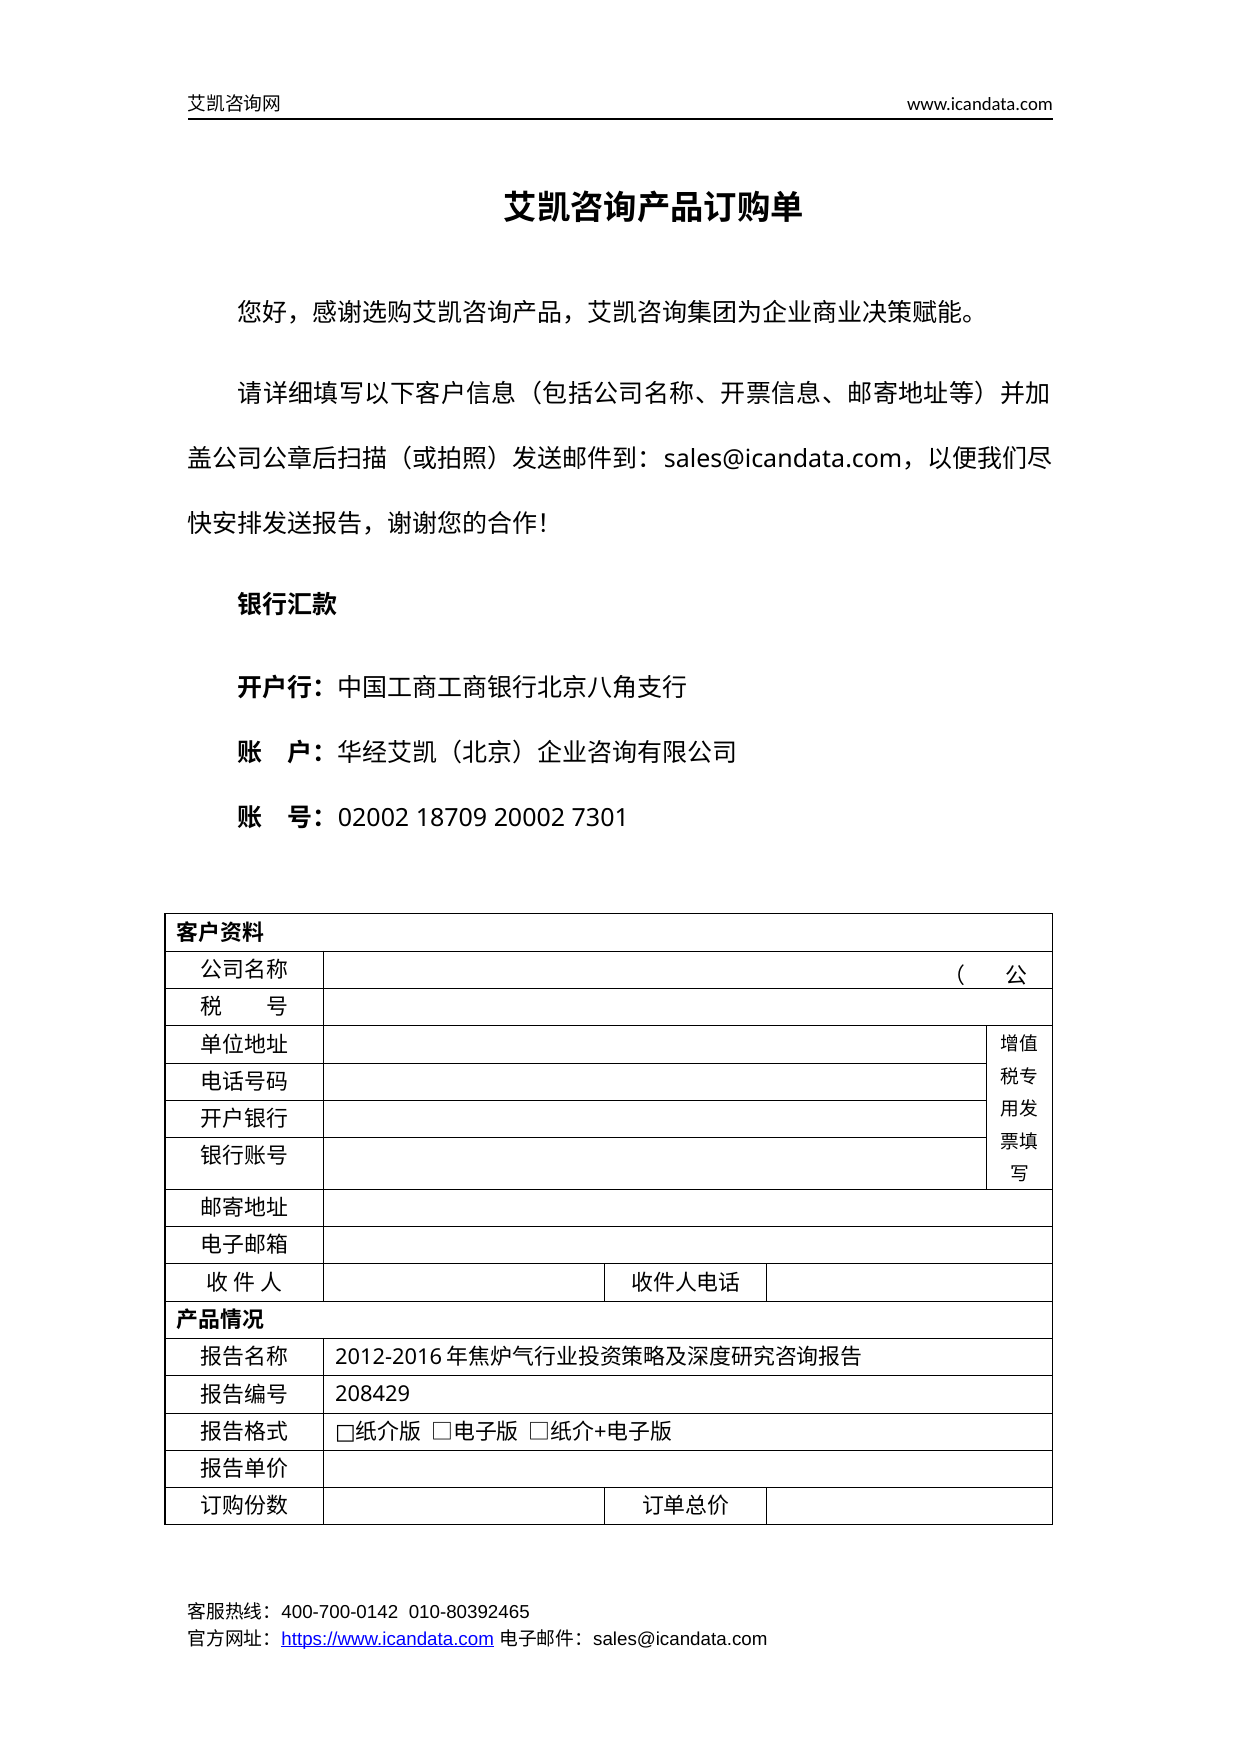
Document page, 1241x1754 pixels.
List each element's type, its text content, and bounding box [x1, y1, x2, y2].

text 银行汇款 [187, 570, 1053, 635]
text 您好，感谢选购艾凯咨询产品，艾凯咨询集团为企业商业决策赋能。 [187, 278, 1053, 343]
text 请详细填写以下客户信息（包括公司名称、开票信息、邮寄地址等）并加盖公司公章后扫描（或拍照）发送邮件到：sales@icandata.com，以便我们尽快安排发送报告，谢谢您的合作！ [187, 359, 1053, 554]
table_cell [324, 1064, 986, 1100]
table_cell 产品情况 [166, 1302, 1052, 1338]
table_cell 报告编号 [166, 1376, 323, 1412]
table_cell 收件人电话 [605, 1264, 766, 1301]
text 账 号：02002 18709 20002 7301 [187, 783, 1053, 848]
table_cell [324, 1264, 604, 1301]
table_cell [324, 1138, 986, 1189]
table_cell 电子邮箱 [166, 1227, 323, 1263]
table_cell 208429 [324, 1376, 1052, 1412]
table_cell □纸介版 □电子版 □纸介+电子版 [324, 1414, 1052, 1450]
table_cell [324, 1101, 986, 1137]
table_cell 增值税专用发票填写 [987, 1026, 1052, 1189]
table_cell 报告单价 [166, 1451, 323, 1487]
table_cell 订购份数 [166, 1488, 323, 1524]
table_cell [324, 1451, 1052, 1487]
table_header 客户资料 [166, 914, 1052, 951]
table_cell 银行账号 [166, 1138, 323, 1189]
table_cell 开户银行 [166, 1101, 323, 1137]
text 艾凯咨询产品订购单 [187, 172, 1053, 237]
table_cell 公司名称 [166, 952, 323, 988]
text 账 户：华经艾凯（北京）企业咨询有限公司 [187, 718, 1053, 783]
table_cell [324, 1026, 986, 1062]
table_cell [324, 952, 1052, 988]
table_cell 电话号码 [166, 1064, 323, 1100]
table_cell 报告名称 [166, 1339, 323, 1375]
table_cell 税 号 [166, 989, 323, 1025]
table_cell 2012-2016年焦炉气行业投资策略及深度研究咨询报告 [324, 1339, 1052, 1375]
table_cell 单位地址 [166, 1026, 323, 1062]
table_cell [324, 989, 1052, 1025]
table_cell [324, 1227, 1052, 1263]
table_cell 邮寄地址 [166, 1190, 323, 1226]
table_cell [324, 1488, 604, 1524]
table_cell 订单总价 [605, 1488, 766, 1524]
table_cell 报告格式 [166, 1414, 323, 1450]
table_cell [324, 1190, 1052, 1226]
table_cell [767, 1488, 1052, 1524]
table_cell 收 件 人 [166, 1264, 323, 1301]
table_cell [767, 1264, 1052, 1301]
text 开户行：中国工商工商银行北京八角支行 [187, 653, 1053, 718]
